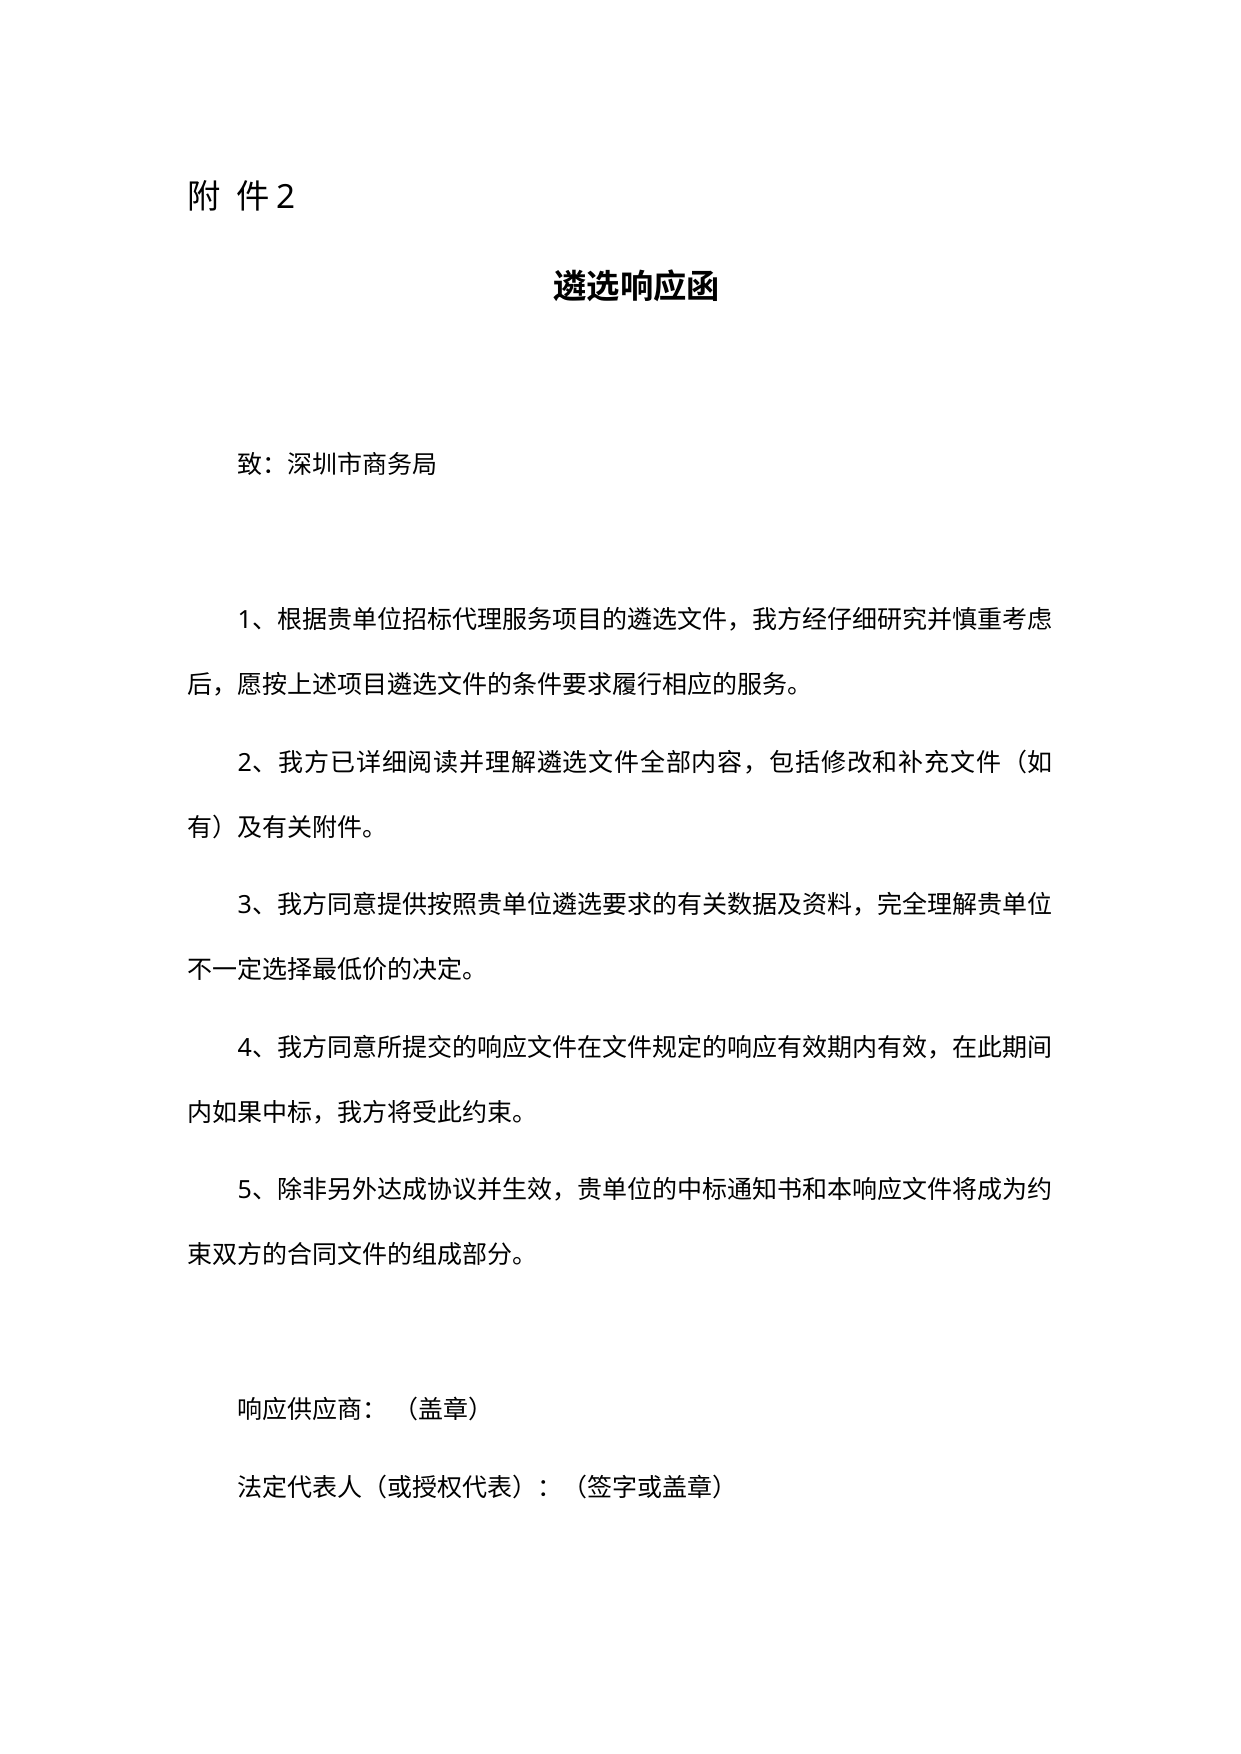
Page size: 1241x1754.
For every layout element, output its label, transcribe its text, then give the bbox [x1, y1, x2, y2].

list 遴选响应函 [187, 251, 1053, 316]
list 附 件2 [187, 162, 1053, 227]
text 响应供应商： （盖章） [187, 1375, 1053, 1440]
text 3、我方同意提供按照贵单位遴选要求的有关数据及资料，完全理解贵单位不一定选择最低价的决定。 [187, 870, 1053, 1000]
text 致：深圳市商务局 [187, 430, 1053, 495]
text 法定代表人（或授权代表）：（签字或盖章） [187, 1453, 1053, 1518]
text 1、根据贵单位招标代理服务项目的遴选文件，我方经仔细研究并慎重考虑后，愿按上述项目遴选文件的条件要求履行相应的服务。 [187, 585, 1053, 715]
text 2、我方已详细阅读并理解遴选文件全部内容，包括修改和补充文件（如有）及有关附件。 [187, 728, 1053, 858]
text 4、我方同意所提交的响应文件在文件规定的响应有效期内有效，在此期间内如果中标，我方将受此约束。 [187, 1013, 1053, 1143]
text 5、除非另外达成协议并生效，贵单位的中标通知书和本响应文件将成为约束双方的合同文件的组成部分。 [187, 1155, 1053, 1285]
